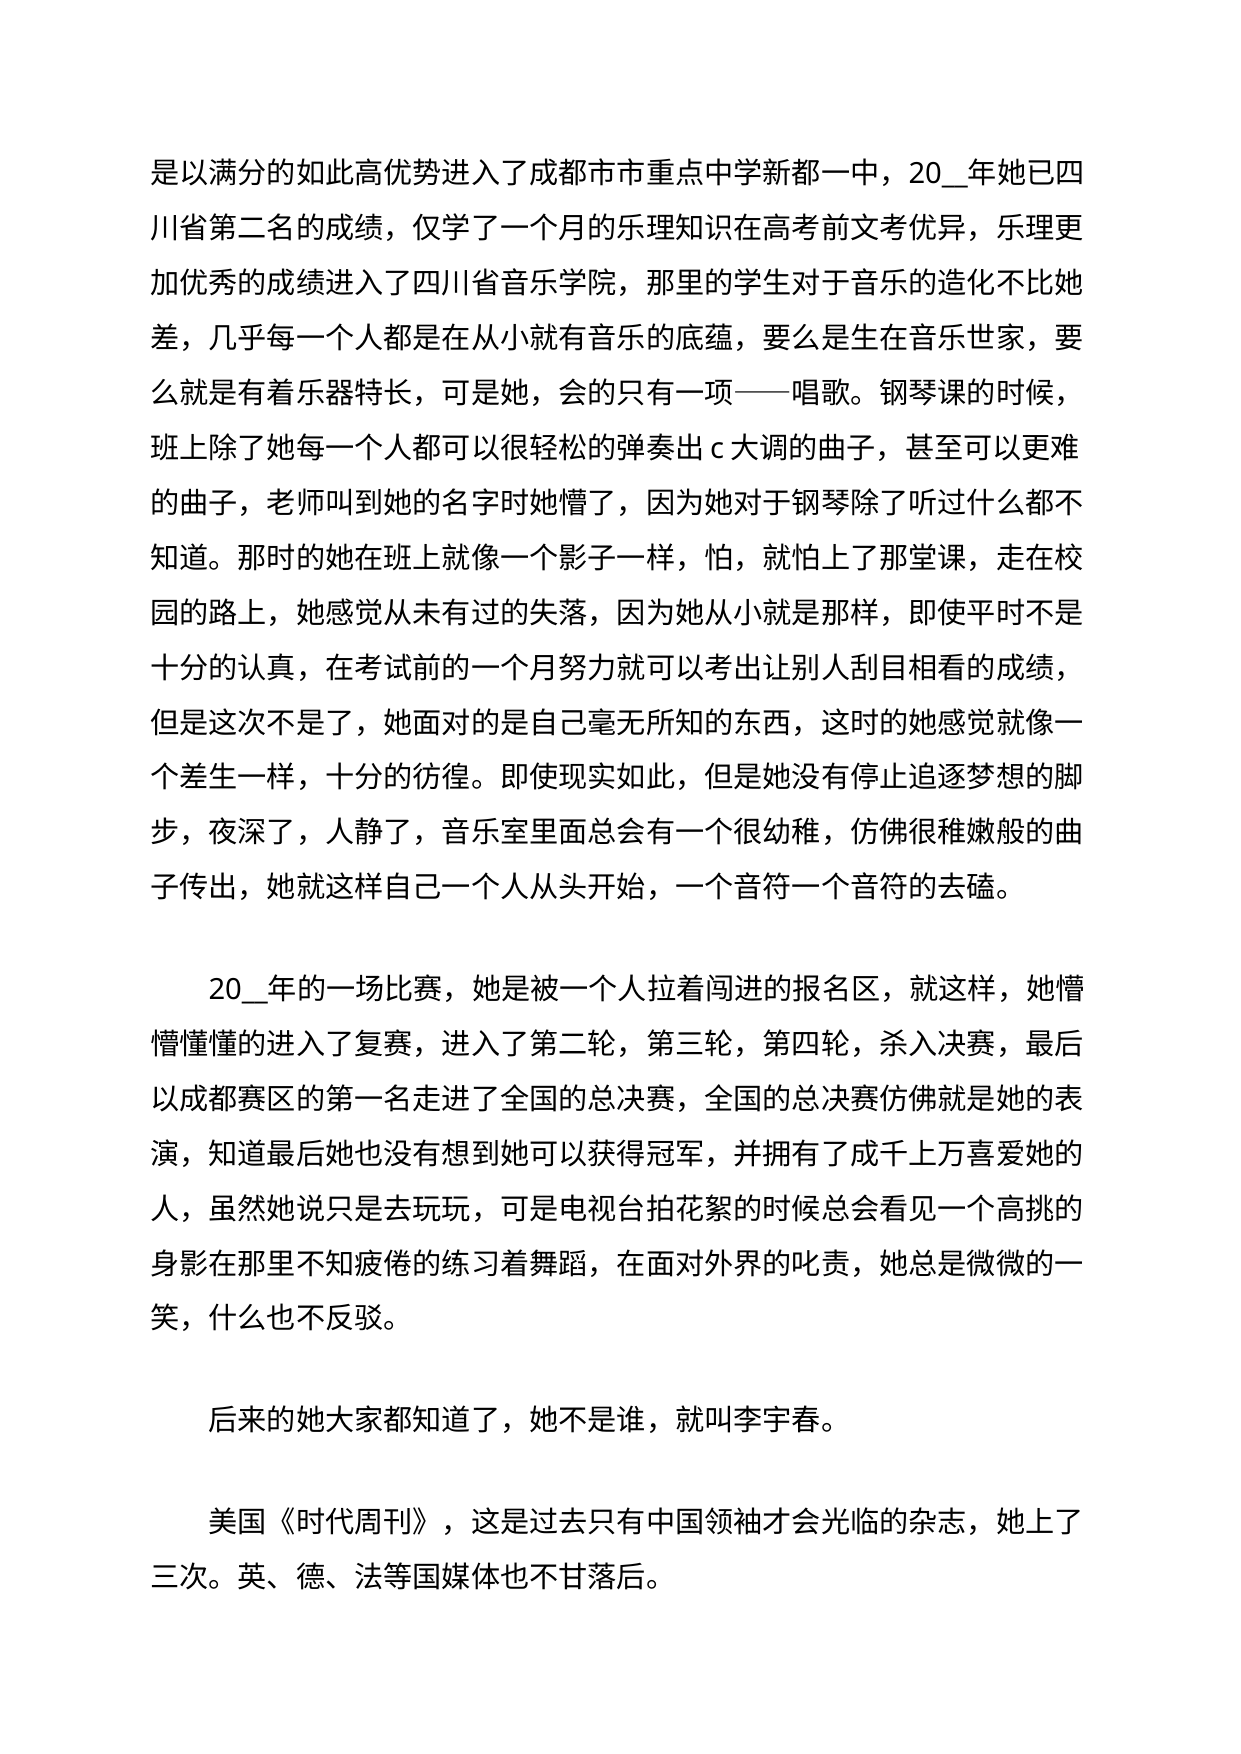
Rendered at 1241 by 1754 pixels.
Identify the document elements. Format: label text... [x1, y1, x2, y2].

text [150, 150, 1090, 906]
text 20__年的一场比赛，她是被一个人拉着闯进的报名区，就这样，她懵懵懂懂的进入了复赛，进入了第二轮，第三轮，第四轮，杀入决赛，最后以成都赛区的第一名走进了全国的总决赛，全国的总决赛仿佛就是她的表演，知道最后她也没有想到她可以获得冠军，并拥有了成千上万喜爱她的人，虽然她说只是去玩玩，可是电视台拍花絮的时候总会看见一个高挑的身影在那里不知疲倦的练习着舞蹈，在面对外界的叱责，她总是微微的一笑，什么也不反驳。 [150, 966, 1090, 1337]
text 美国《时代周刊》，这是过去只有中国领袖才会光临的杂志，她上了三次。英、德、法等国媒体也不甘落后。 [150, 1499, 1090, 1596]
text 后来的她大家都知道了，她不是谁，就叫李宇春。 [150, 1397, 1090, 1439]
